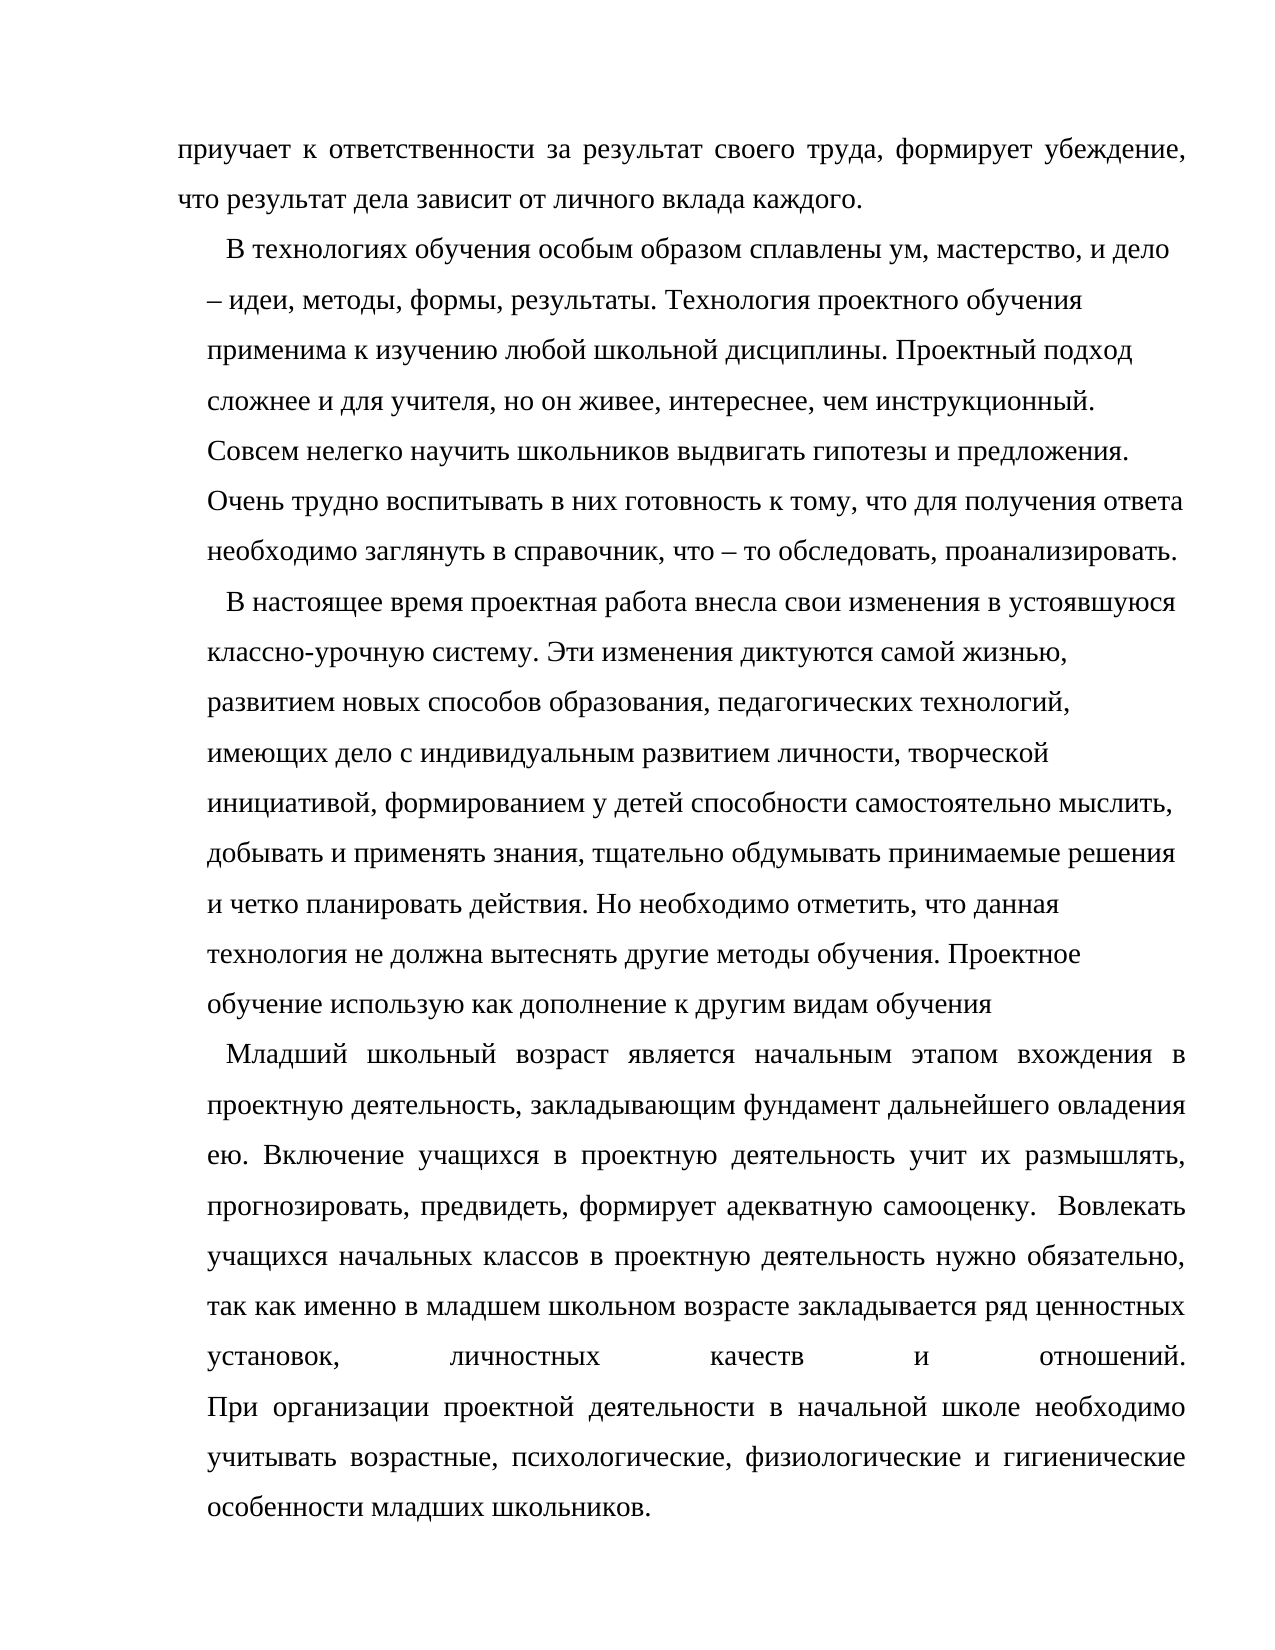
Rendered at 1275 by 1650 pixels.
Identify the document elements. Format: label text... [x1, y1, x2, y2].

text В настоящее время проектная работа внесла свои изменения в устоявшуюся классно-урочную систему. Эти изменения диктуются самой жизнью, развитием новых способов образования, педагогических технологий, имеющих дело с индивидуальным развитием личности, творческой инициативой, формированием у детей способности самостоятельно мыслить, добывать и применять знания, тщательно обдумывать принимаемые решения и четко планировать действия. Но необходимо отметить, что данная технология не должна вытеснять другие методы обучения. Проектное обучение использую как дополнение к другим видам обучения [207, 584, 1186, 1020]
text Младший школьный возраст является начальным этапом вхождения в проектную деятельность, закладывающим фундамент дальнейшего овладения ею. Включение учащихся в проектную деятельность учит их размышлять, прогнозировать, предвидеть, формирует адекватную самооценку. Вовлекать учащихся начальных классов в проектную деятельность нужно обязательно, так как именно в младшем школьном возрасте закладывается ряд ценностных установок, личностных качеств и отношений. При организации проектной деятельности в начальной школе необходимо учитывать возрастные, психологические, физиологические и гигиенические особенности младших школьников. [207, 1037, 1186, 1523]
text В технологиях обучения особым образом сплавлены ум, мастерство, и дело – идеи, методы, формы, результаты. Технология проектного обучения применима к изучению любой школьной дисциплины. Проектный подход сложнее и для учителя, но он живее, интереснее, чем инструкционный. Совсем нелегко научить школьников выдвигать гипотезы и предложения. Очень трудно воспитывать в них готовность к тому, что для получения ответа необходимо заглянуть в справочник, что – то обследовать, проанализировать. [207, 232, 1186, 567]
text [177, 131, 1186, 215]
